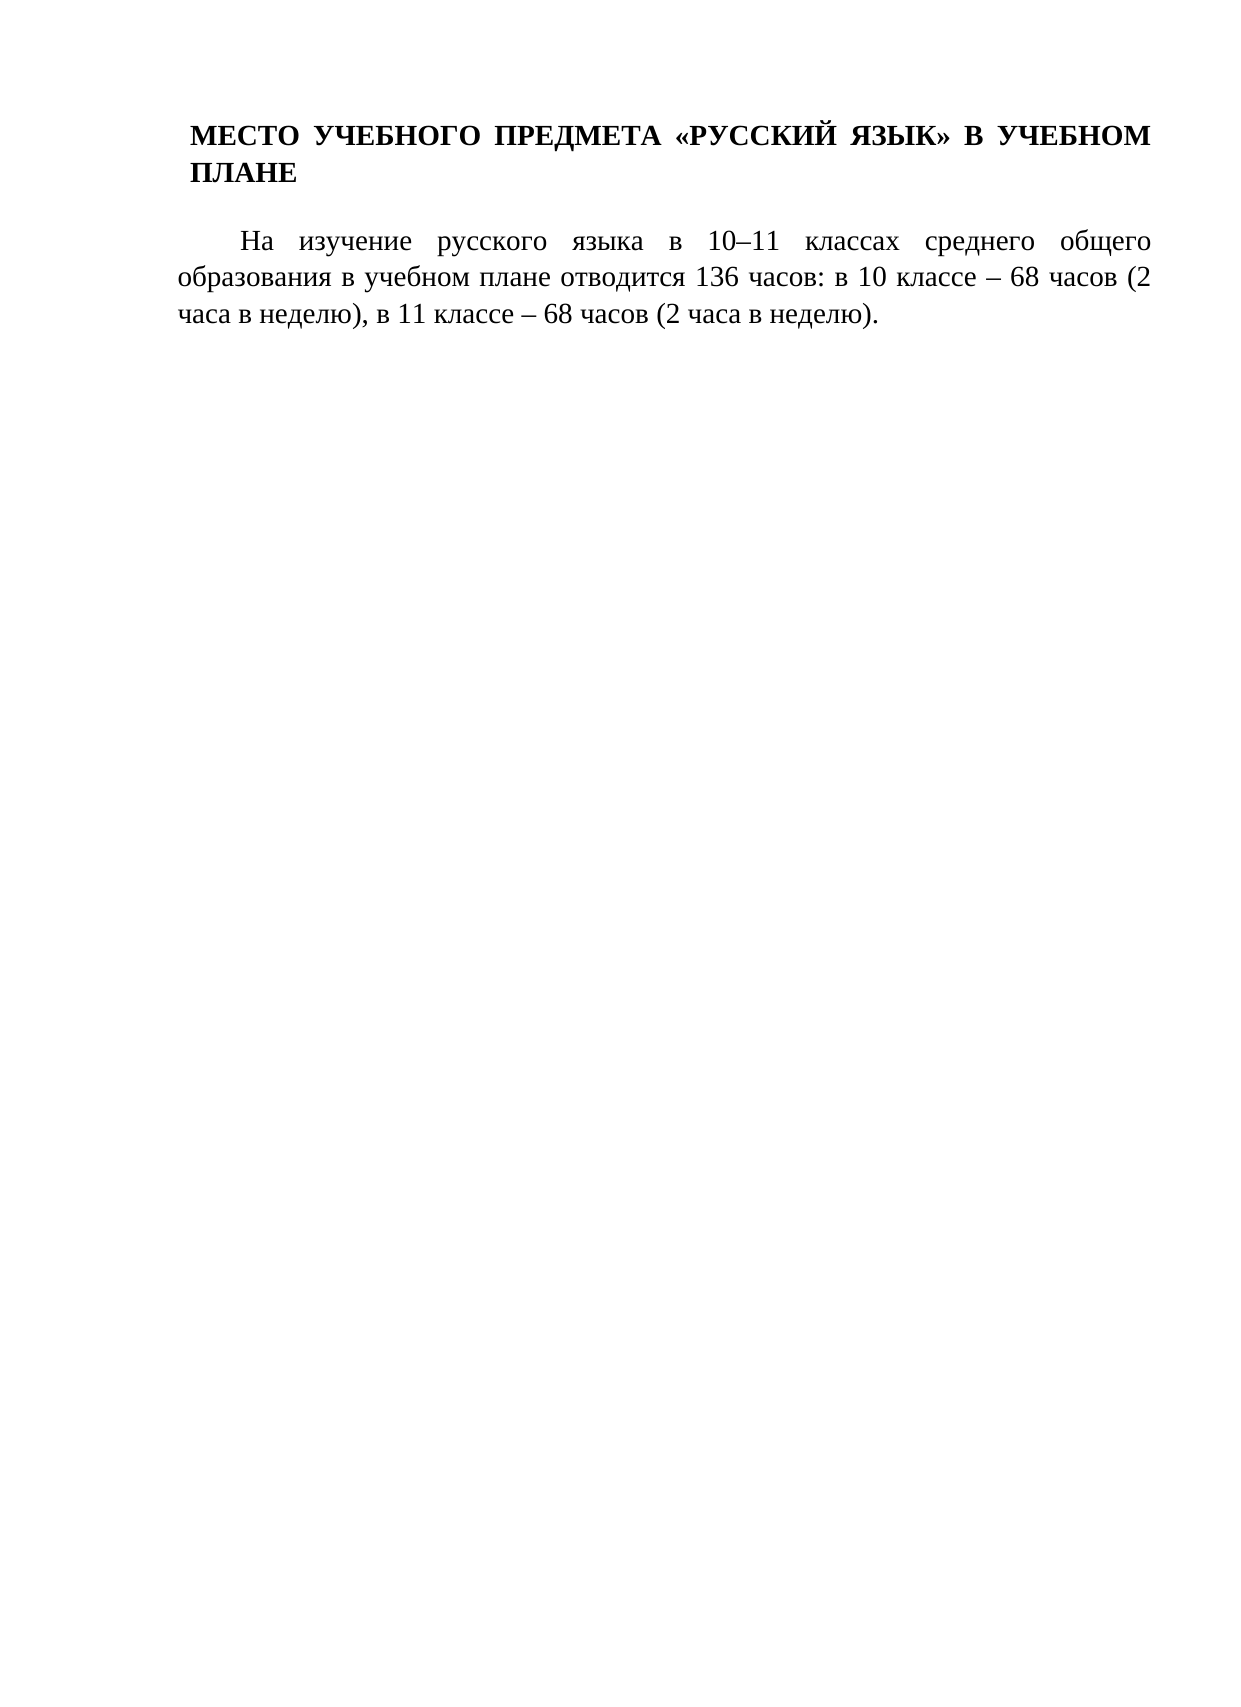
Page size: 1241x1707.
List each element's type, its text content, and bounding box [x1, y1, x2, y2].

text На изучение русского языка в 10–11 классах среднего общего образования в учебном плане отводится 136 часов: в 10 классе – 68 часов (2 часа в неделю), в 11 классе – 68 часов (2 часа в неделю). [177, 223, 1152, 330]
text МЕСТО УЧЕБНОГО ПРЕДМЕТА «РУССКИЙ ЯЗЫК» В УЧЕБНОМ ПЛАНЕ [190, 118, 1152, 188]
